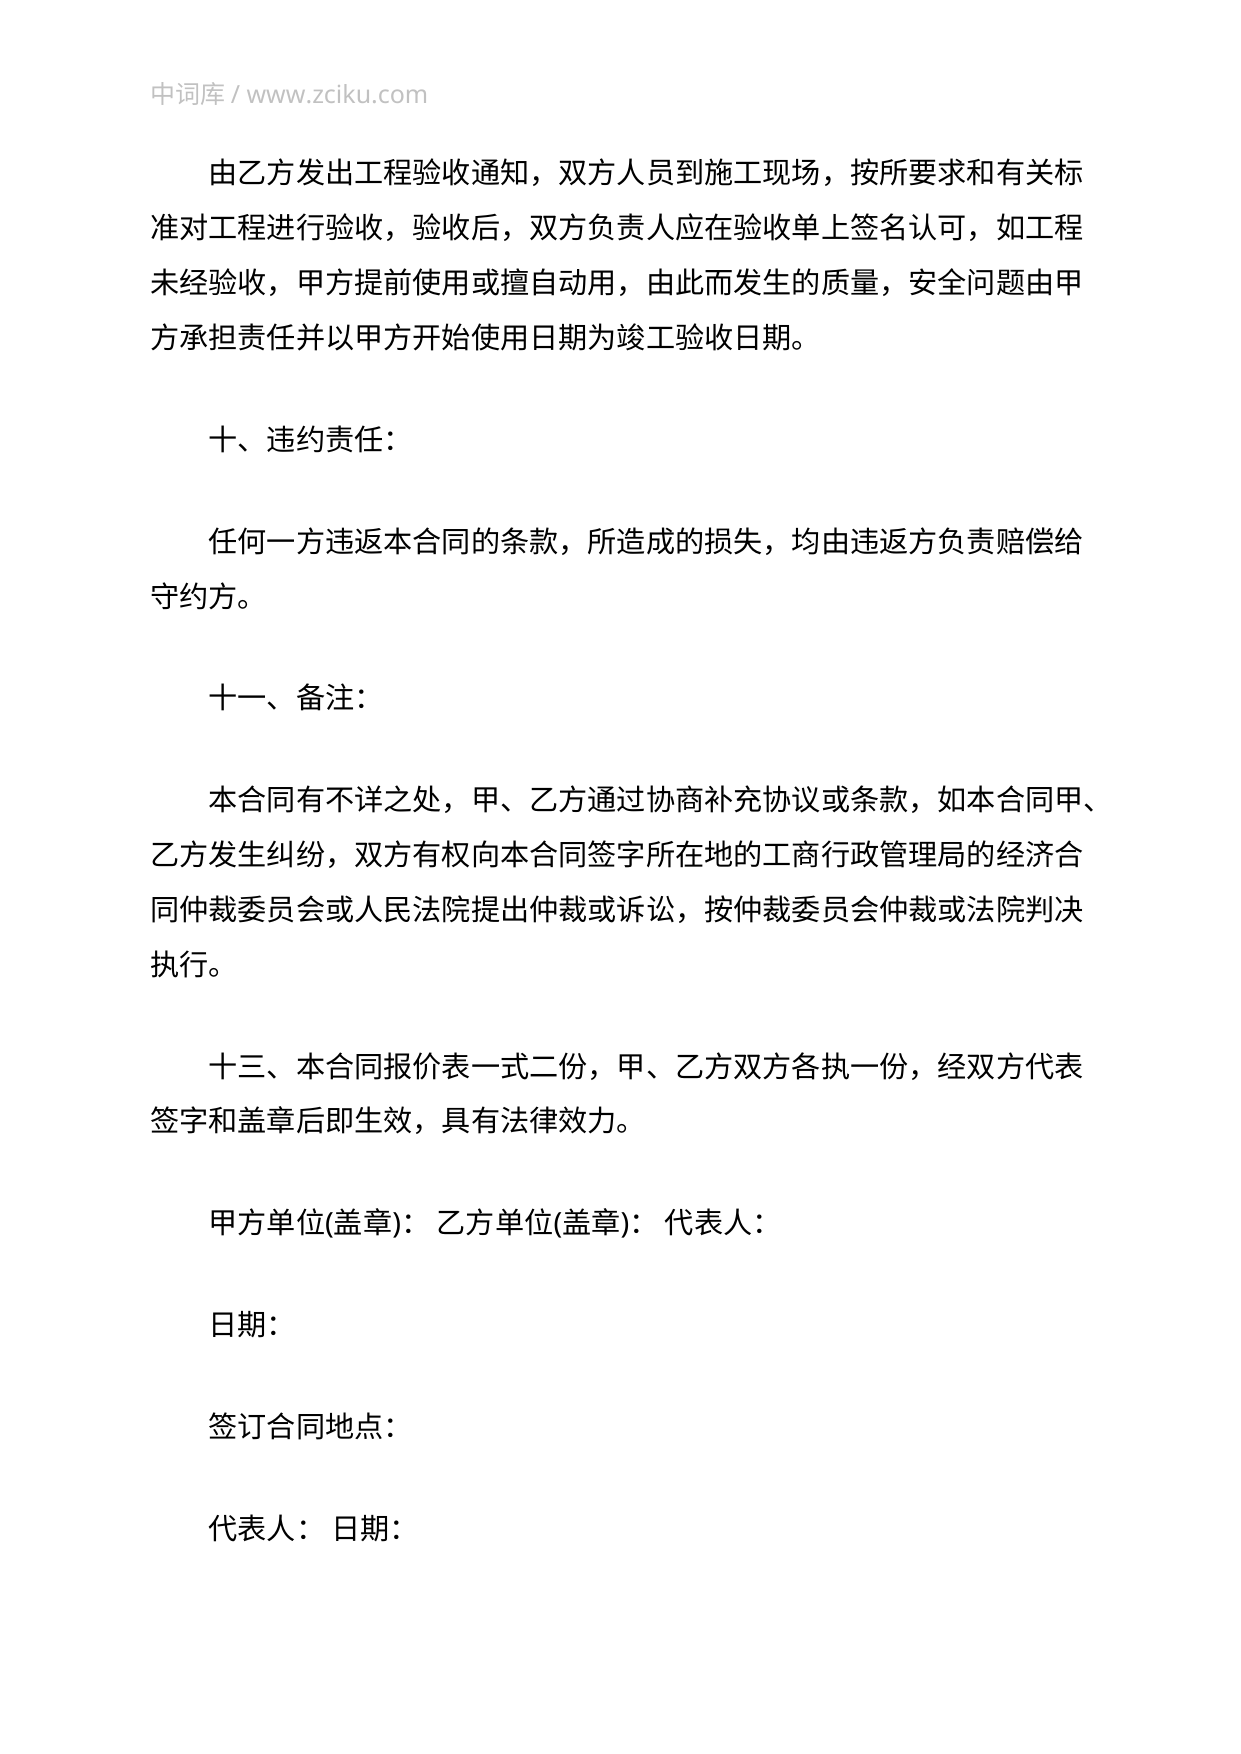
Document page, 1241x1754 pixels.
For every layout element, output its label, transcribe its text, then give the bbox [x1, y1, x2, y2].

text 十三、本合同报价表一式二份，甲、乙方双方各执一份，经双方代表签字和盖章后即生效，具有法律效力。 [150, 1043, 1090, 1140]
text 十、违约责任： [150, 416, 1090, 459]
text 日期： [150, 1302, 1090, 1344]
text 签订合同地点： [150, 1403, 1090, 1446]
text 本合同有不详之处，甲、乙方通过协商补充协议或条款，如本合同甲、乙方发生纠纷，双方有权向本合同签字所在地的工商行政管理局的经济合同仲裁委员会或人民法院提出仲裁或诉讼，按仲裁委员会仲裁或法院判决执行。 [150, 777, 1090, 984]
text 由乙方发出工程验收通知，双方人员到施工现场，按所要求和有关标准对工程进行验收，验收后，双方负责人应在验收单上签名认可，如工程未经验收，甲方提前使用或擅自动用，由此而发生的质量，安全问题由甲方承担责任并以甲方开始使用日期为竣工验收日期。 [150, 150, 1090, 357]
text 代表人： 日期： [150, 1505, 1090, 1548]
text 甲方单位(盖章)： 乙方单位(盖章)： 代表人： [150, 1200, 1090, 1242]
text 十一、备注： [150, 675, 1090, 717]
text 任何一方违返本合同的条款，所造成的损失，均由违返方负责赔偿给守约方。 [150, 518, 1090, 615]
